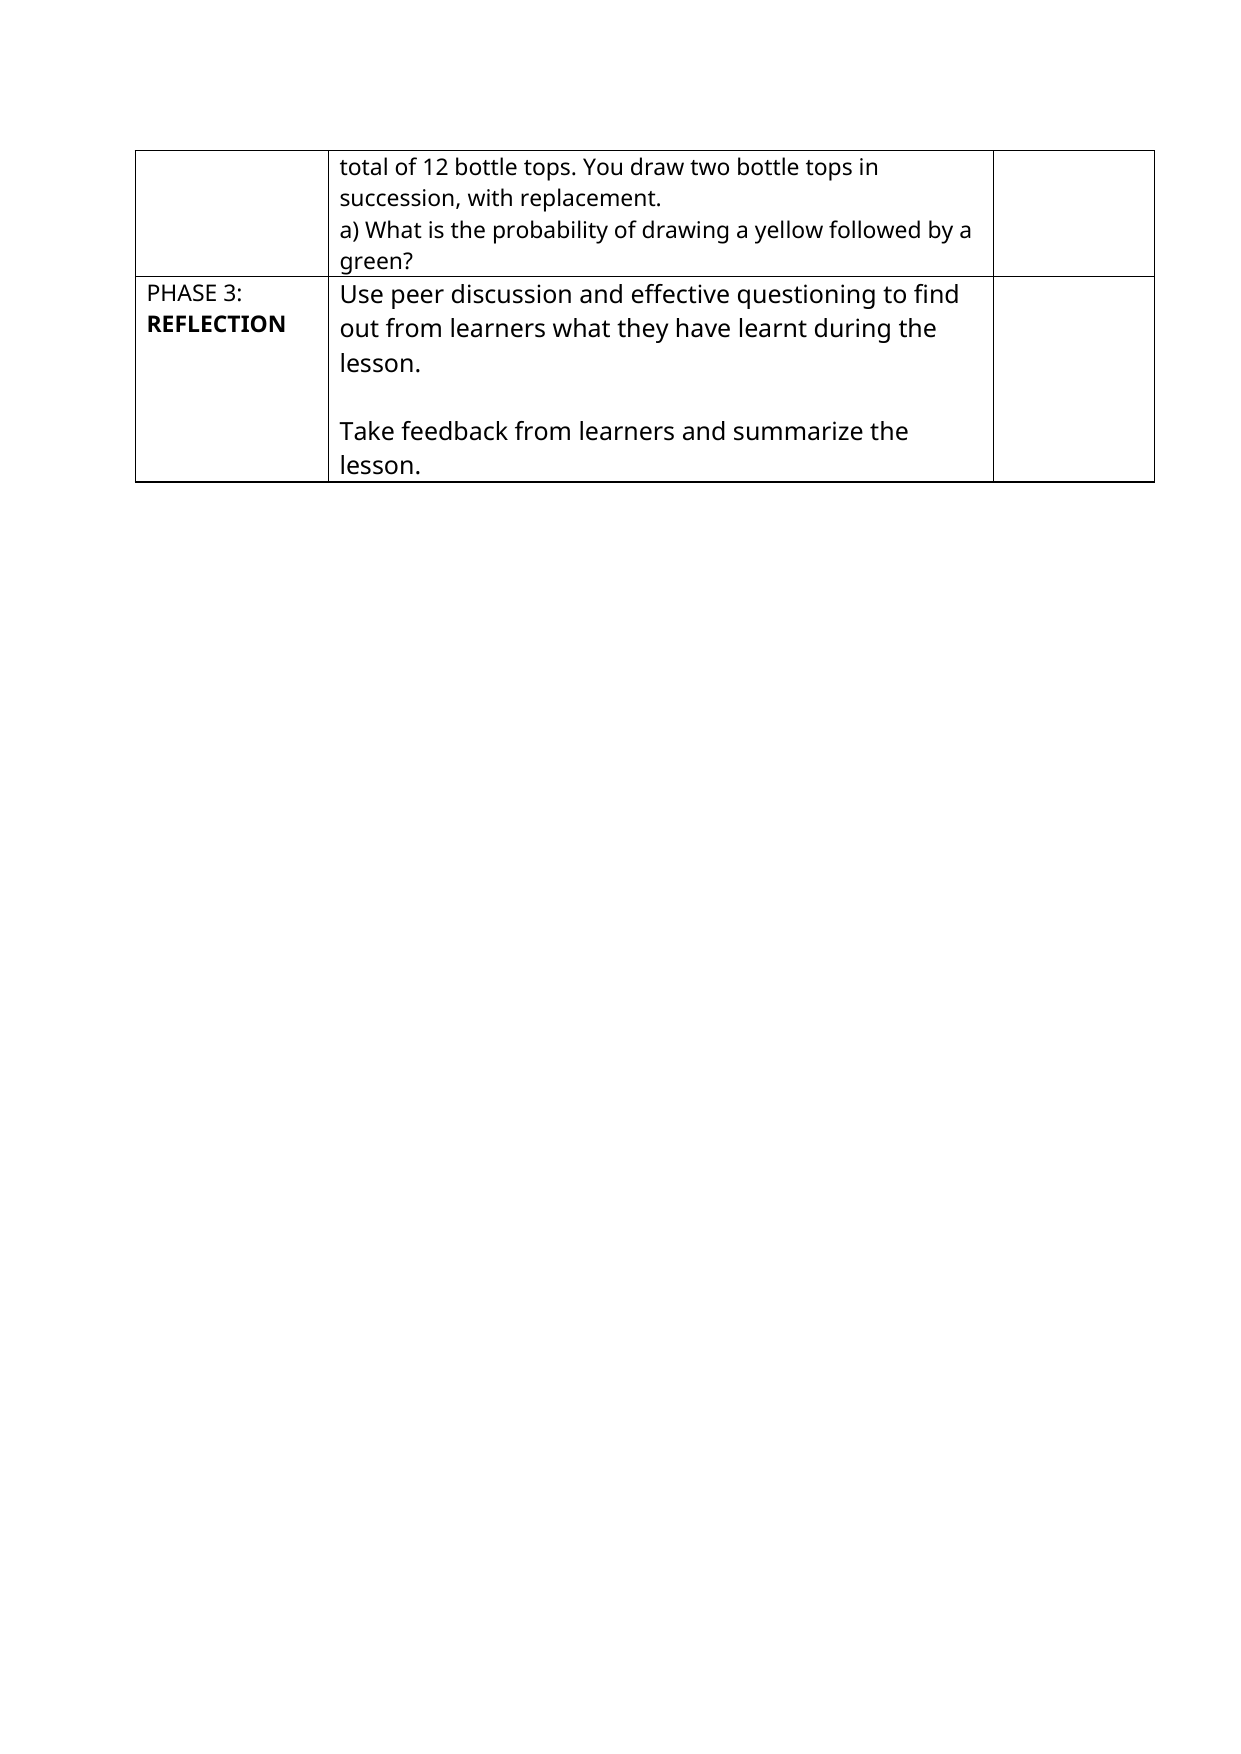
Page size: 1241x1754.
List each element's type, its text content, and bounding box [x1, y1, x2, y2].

table_cell [994, 277, 1154, 481]
table_cell PHASE 3: REFLECTION [136, 277, 328, 481]
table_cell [136, 151, 328, 276]
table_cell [994, 151, 1154, 276]
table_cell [329, 151, 993, 276]
table_cell Use peer discussion and effective questioning to find out from learners what they have learnt during the lesson. Take feedback from learners and summarize the lesson. [329, 277, 993, 481]
